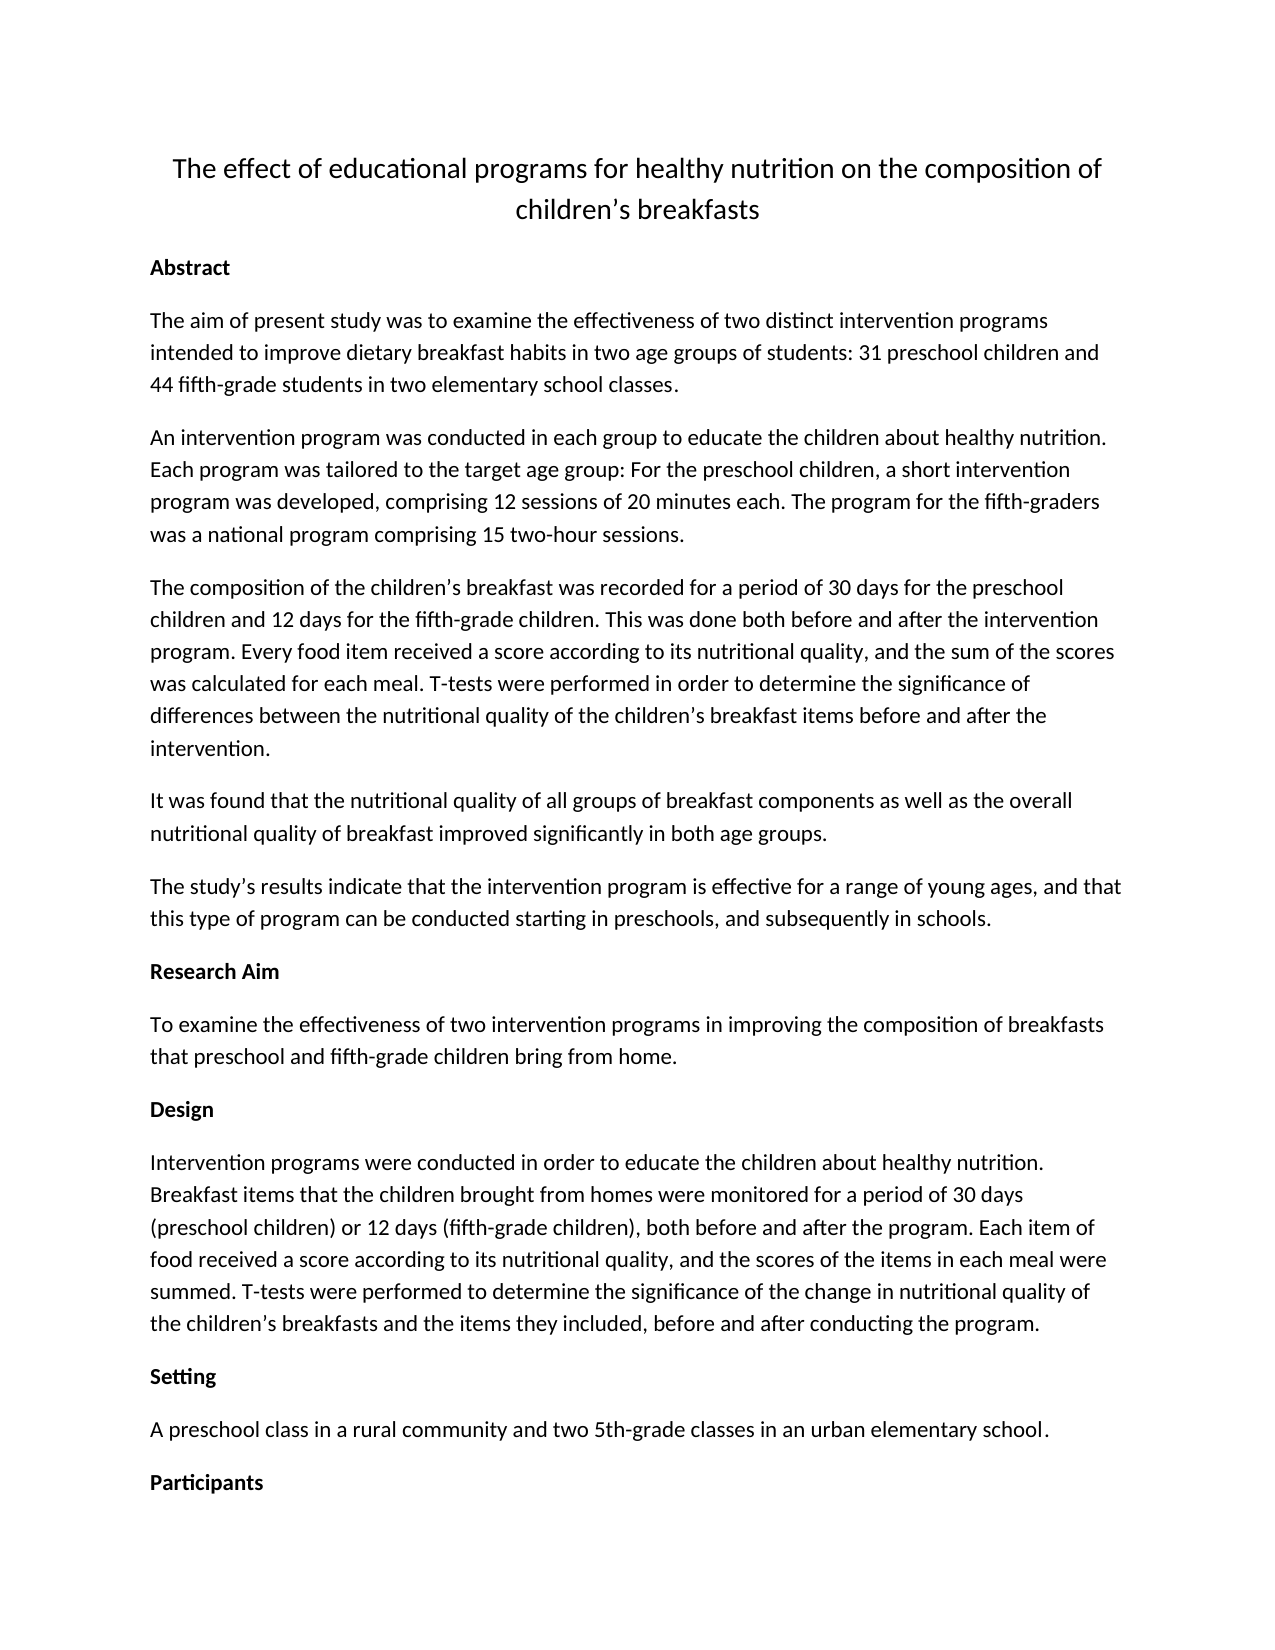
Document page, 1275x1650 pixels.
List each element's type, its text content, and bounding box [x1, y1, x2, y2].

text Participants [150, 1468, 1125, 1496]
text A preschool class in a rural community and two 5th-grade classes in an urban elementary school. [150, 1415, 1125, 1443]
text To examine the effectiveness of two intervention programs in improving the composition of breakfasts that preschool and fifth-grade children bring from home. [150, 1010, 1125, 1070]
text Setting [150, 1362, 1125, 1390]
text The composition of the children’s breakfast was recorded for a period of 30 days for the preschool children and 12 days for the fifth-grade children. This was done both before and after the intervention program. Every food item received a score according to its nutritional quality, and the sum of the scores was calculated for each meal. T-tests were performed in order to determine the significance of differences between the nutritional quality of the children’s breakfast items before and after the intervention. [150, 573, 1125, 762]
text Research Aim [150, 957, 1125, 985]
text Intervention programs were conducted in order to educate the children about healthy nutrition. Breakfast items that the children brought from homes were monitored for a period of 30 days (preschool children) or 12 days (fifth-grade children), both before and after the program. Each item of food received a score according to its nutritional quality, and the scores of the items in each meal were summed. T-tests were performed to determine the significance of the change in nutritional quality of the children’s breakfasts and the items they included, before and after conducting the program. [150, 1148, 1125, 1337]
text The aim of present study was to examine the effectiveness of two distinct intervention programs intended to improve dietary breakfast habits in two age groups of students: 31 preschool children and 44 fifth-grade students in two elementary school classes. [150, 306, 1125, 398]
text Design [150, 1095, 1125, 1123]
text Abstract [150, 253, 1125, 281]
text An intervention program was conducted in each group to educate the children about healthy nutrition. Each program was tailored to the target age group: For the preschool children, a short intervention program was developed, comprising 12 sessions of 20 minutes each. The program for the fifth-graders was a national program comprising 15 two-hour sessions. [150, 423, 1125, 548]
text It was found that the nutritional quality of all groups of breakfast components as well as the overall nutritional quality of breakfast improved significantly in both age groups. [150, 787, 1125, 847]
text The study’s results indicate that the intervention program is effective for a range of young ages, and that this type of program can be conducted starting in preschools, and subsequently in schools. [150, 872, 1125, 932]
text The effect of educational programs for healthy nutrition on the composition of children’s breakfasts [150, 150, 1125, 227]
